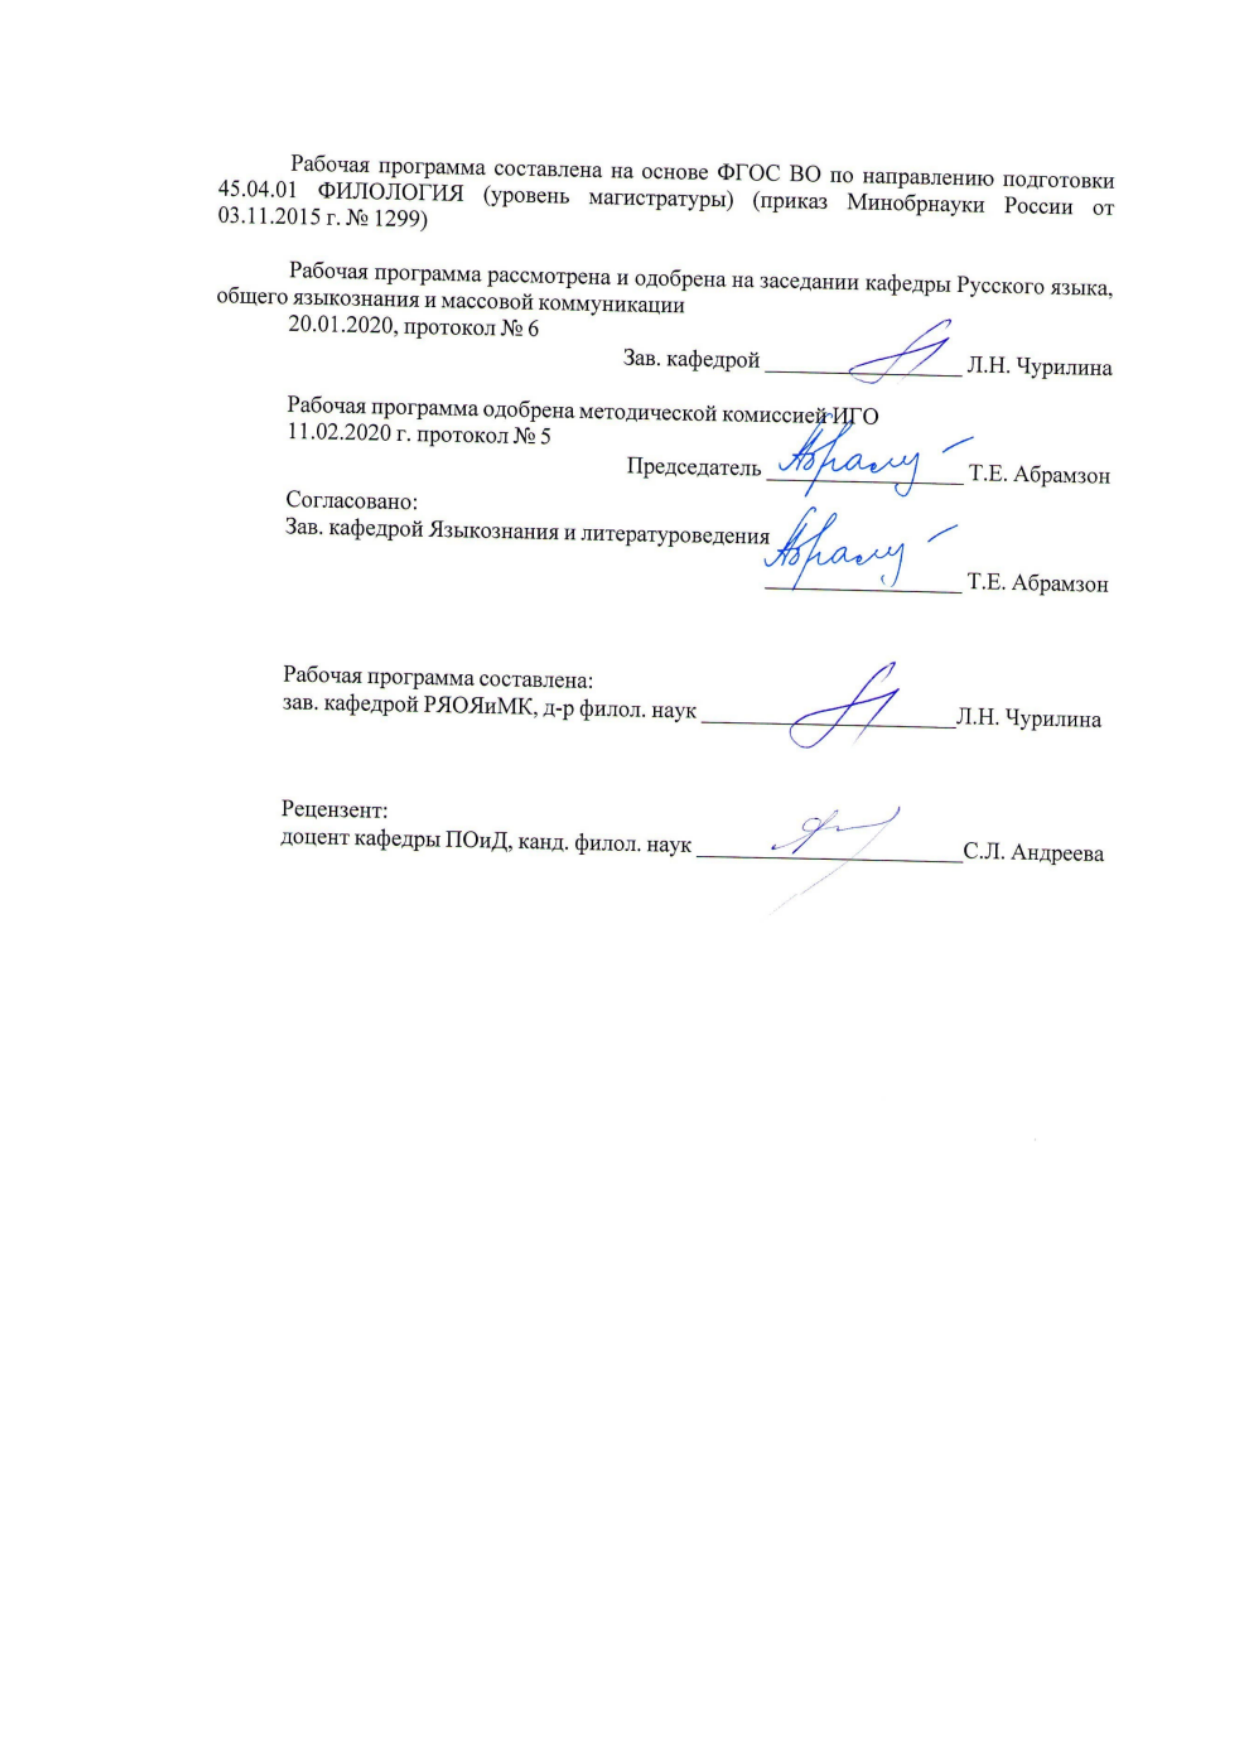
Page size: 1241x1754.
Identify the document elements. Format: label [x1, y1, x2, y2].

picture [177, 118, 1152, 1309]
